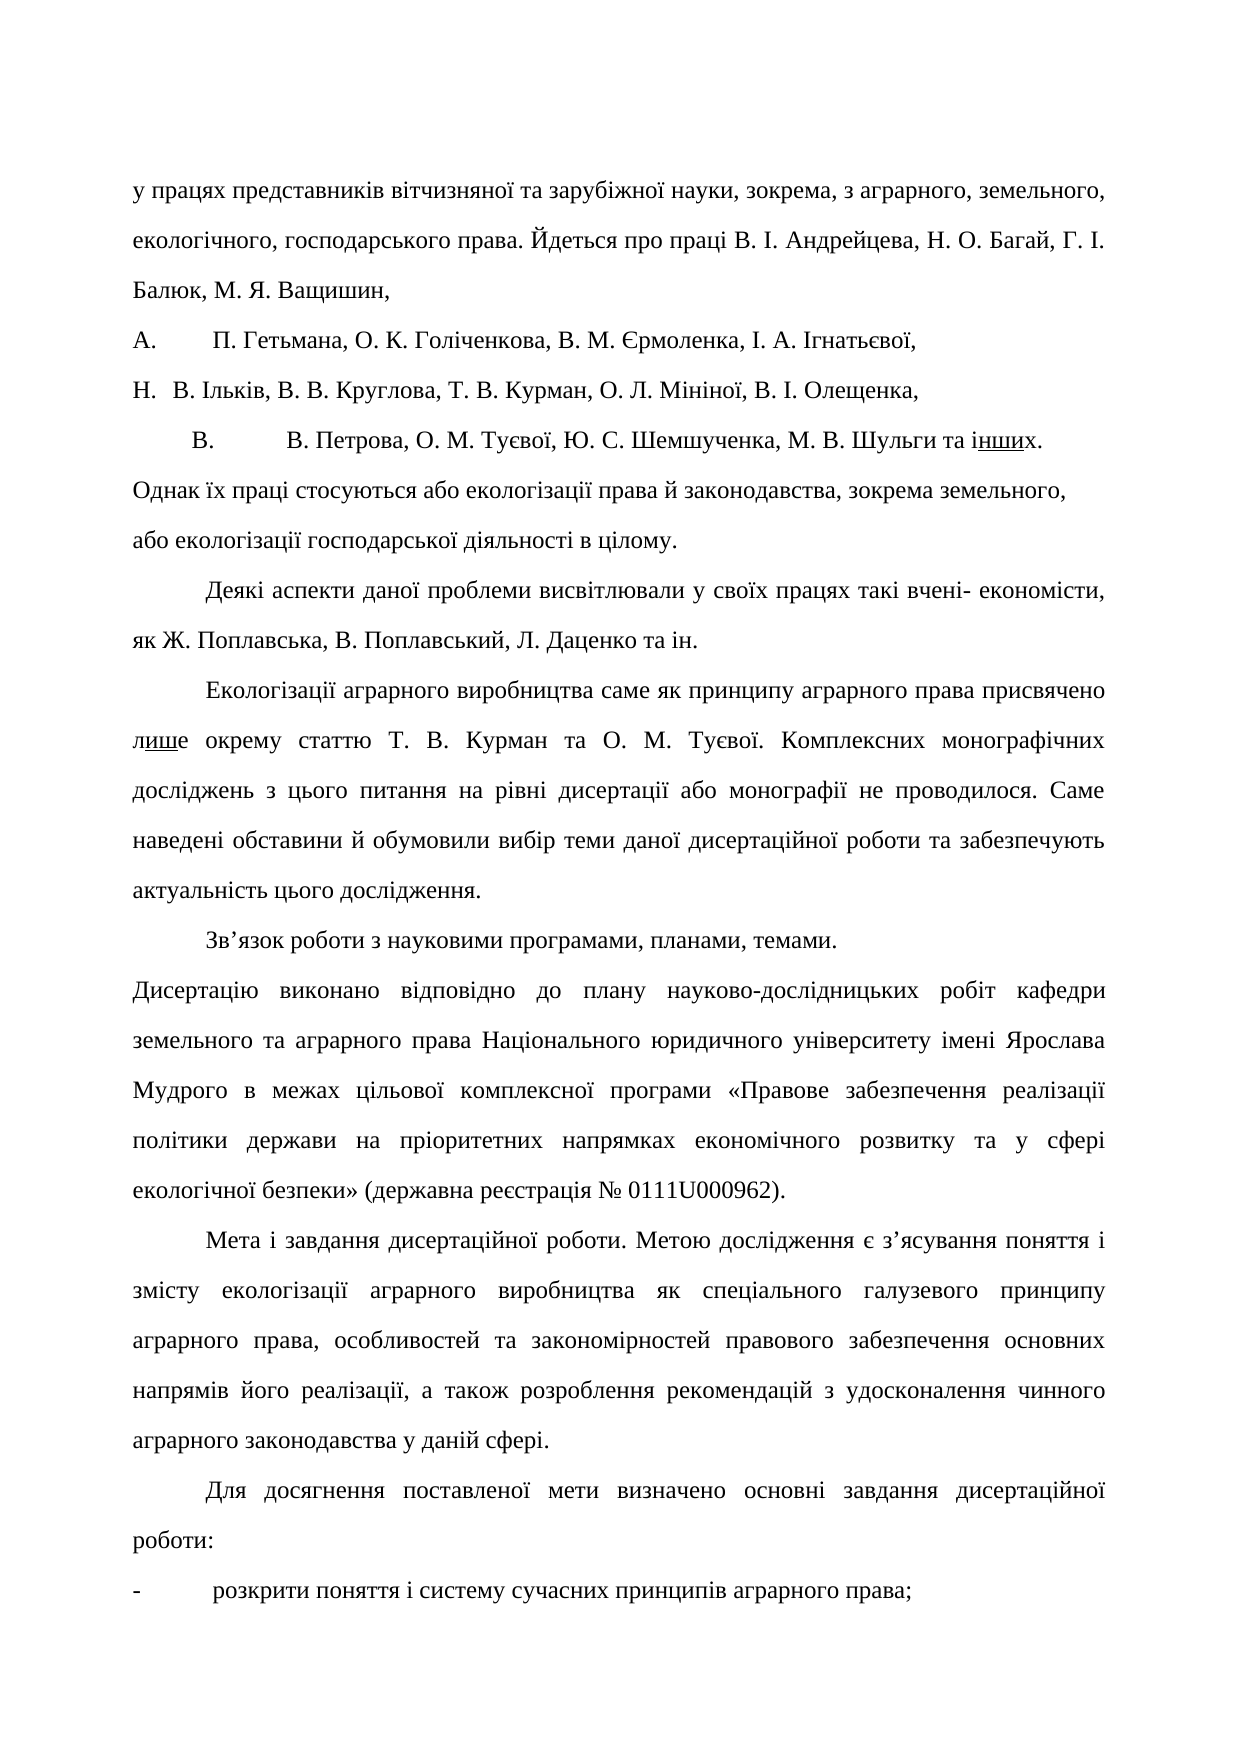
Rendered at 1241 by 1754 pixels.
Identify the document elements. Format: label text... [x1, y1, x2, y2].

text Для досягнення поставленої мети визначено основні завдання дисертаційної роботи: [132, 1458, 1106, 1558]
text Дисертацію виконано відповідно до плану науково-дослідницьких робіт кафедри земельного та аграрного права Національного юридичного університету імені Ярослава Мудрого в межах цільової комплексної програми «Правове забезпечення реалізації політики держави на пріоритетних напрямках економічного розвитку та у сфері екологічної безпеки» (державна реєстрація № 0111U000962). [132, 958, 1106, 1208]
text Екологізації аграрного виробництва саме як принципу аграрного права присвячено лише окрему статтю Т. В. Курман та О. М. Туєвої. Комплексних монографічних досліджень з цього питання на рівні дисертації або монографії не проводилося. Саме наведені обставини й обумовили вибір теми даної дисертаційної роботи та забезпечують актуальність цього дослідження. [132, 658, 1106, 908]
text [132, 158, 1106, 308]
text Деякі аспекти даної проблеми висвітлювали у своїх працях такі вчені- економісти, як Ж. Поплавська, В. Поплавський, Л. Даценко та ін. [132, 558, 1106, 658]
list розкрити поняття і систему сучасних принципів аграрного права; [132, 1558, 1108, 1608]
text Мета і завдання дисертаційної роботи. Метою дослідження є з’ясування поняття і змісту екологізації аграрного виробництва як спеціального галузевого принципу аграрного права, особливостей та закономірностей правового забезпечення основних напрямів його реалізації, а також розроблення рекомендацій з удосконалення чинного аграрного законодавства у даній сфері. [132, 1208, 1106, 1458]
list П. Гетьмана, О. К. Голіченкова, В. М. Єрмоленка, І. А. Ігнатьєвої, [132, 308, 1108, 358]
text Зв’язок роботи з науковими програмами, планами, темами. [132, 908, 1108, 958]
text Н. В. Ільків, В. В. Круглова, Т. В. Курман, О. Л. Мініної, В. І. Олещенка, [132, 358, 1108, 408]
list В. Петрова, О. М. Туєвої, Ю. С. Шемшученка, М. В. Шульги та інших. Однак їх праці стосуються або екологізації права й законодавства, зокрема земельного, або екологізації господарської діяльності в цілому. [132, 408, 1106, 558]
